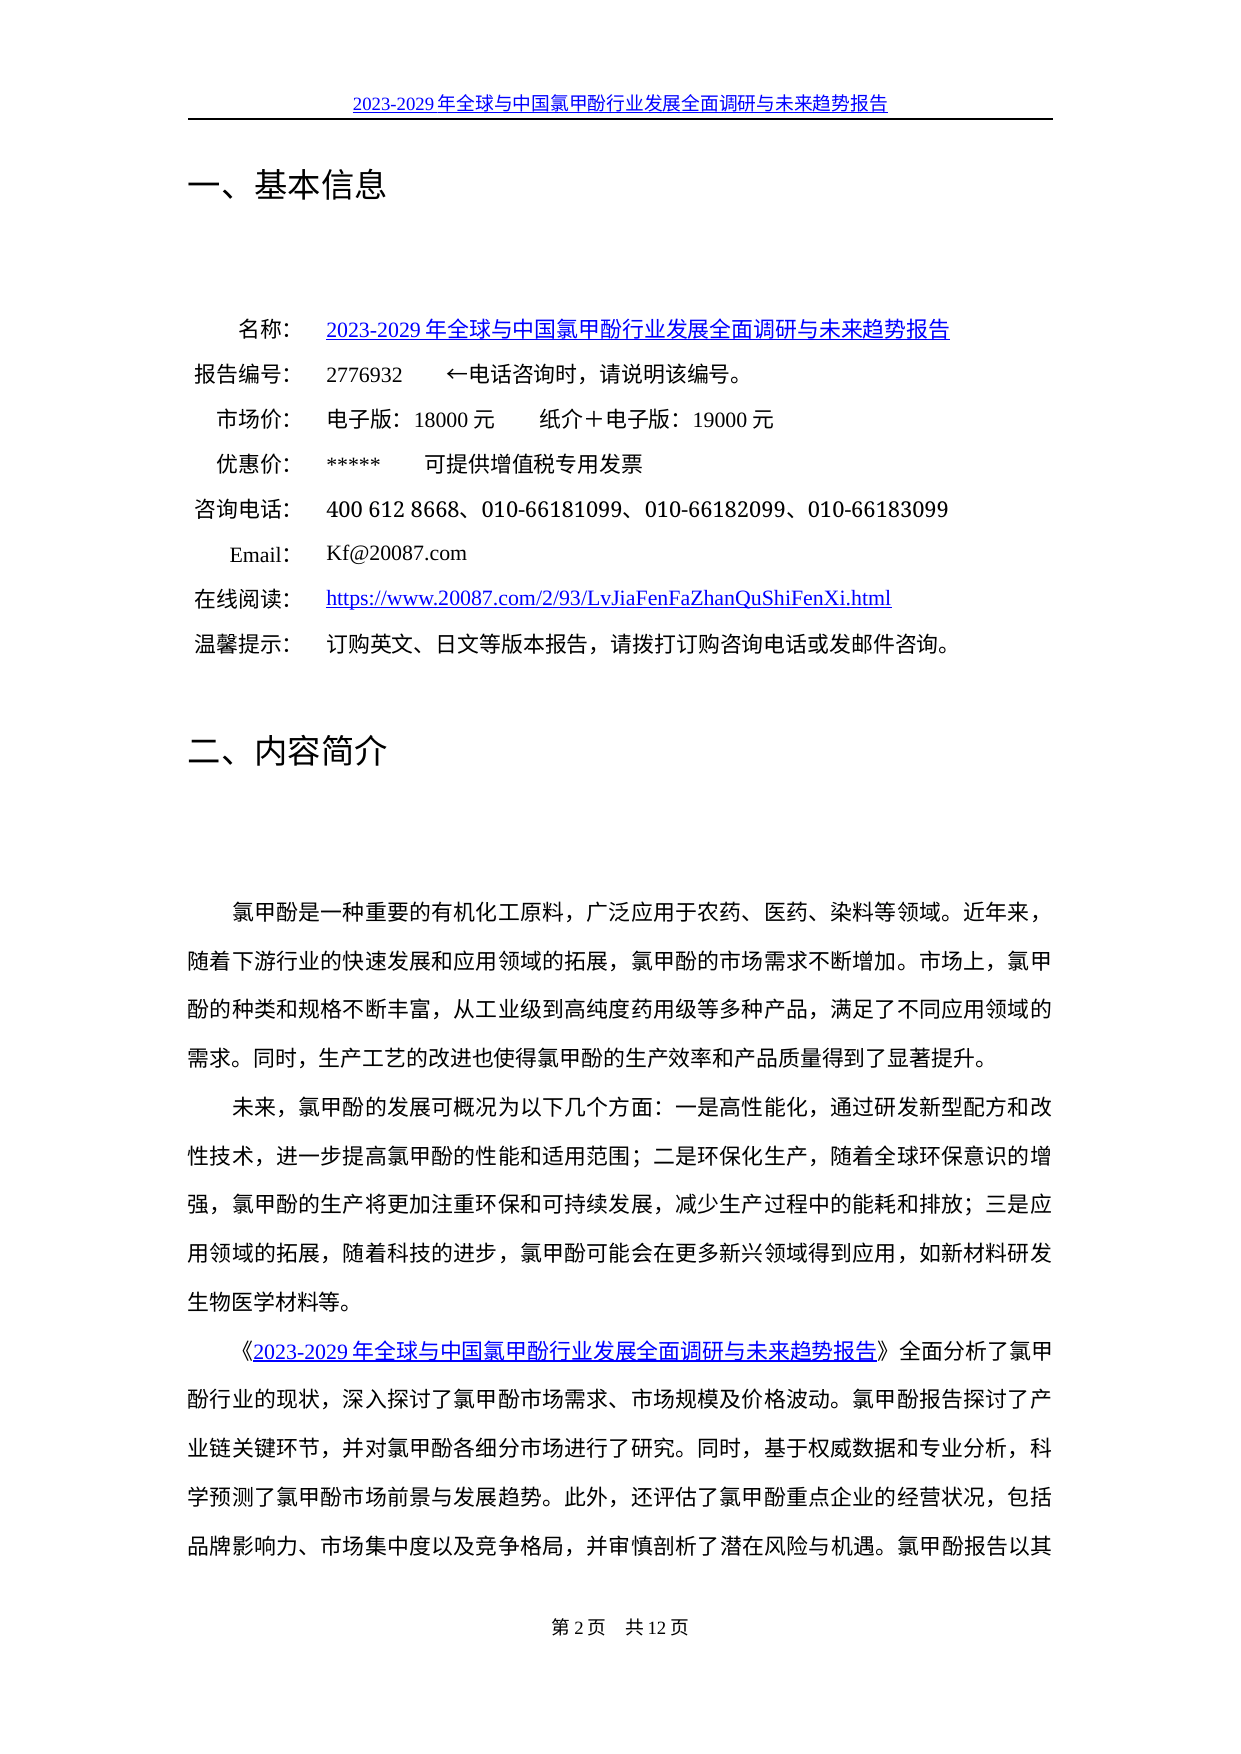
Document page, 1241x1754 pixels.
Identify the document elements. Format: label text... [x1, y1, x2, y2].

table_cell Email： [167, 537, 315, 582]
table_cell [315, 582, 1073, 627]
table_cell 400 612 8668、010-66181099、010-66182099、010-66183099 [315, 492, 1073, 537]
table_cell 市场价： [167, 402, 315, 447]
table_cell 2776932 ←电话咨询时，请说明该编号。 [315, 357, 1073, 402]
title 二、内容简介 [187, 717, 1053, 782]
table_cell Kf@20087.com [315, 537, 1073, 582]
table_cell 电子版：18000 元 纸介＋电子版：19000 元 [315, 402, 1073, 447]
table_header 名称： [167, 312, 315, 357]
table_header 2023-2029年全球与中国氯甲酚行业发展全面调研与未来趋势报告 [315, 312, 1073, 357]
table_cell 订购英文、日文等版本报告，请拨打订购咨询电话或发邮件咨询。 [315, 627, 1073, 672]
table_cell 温馨提示： [167, 627, 315, 672]
table_cell 报告编号： [167, 357, 315, 402]
table_cell 在线阅读： [167, 582, 315, 627]
table_cell 咨询电话： [167, 492, 315, 537]
table_cell 优惠价： [167, 447, 315, 492]
title 一、基本信息 [187, 150, 1053, 215]
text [187, 894, 1053, 1561]
table_cell ***** 可提供增值税专用发票 [315, 447, 1073, 492]
